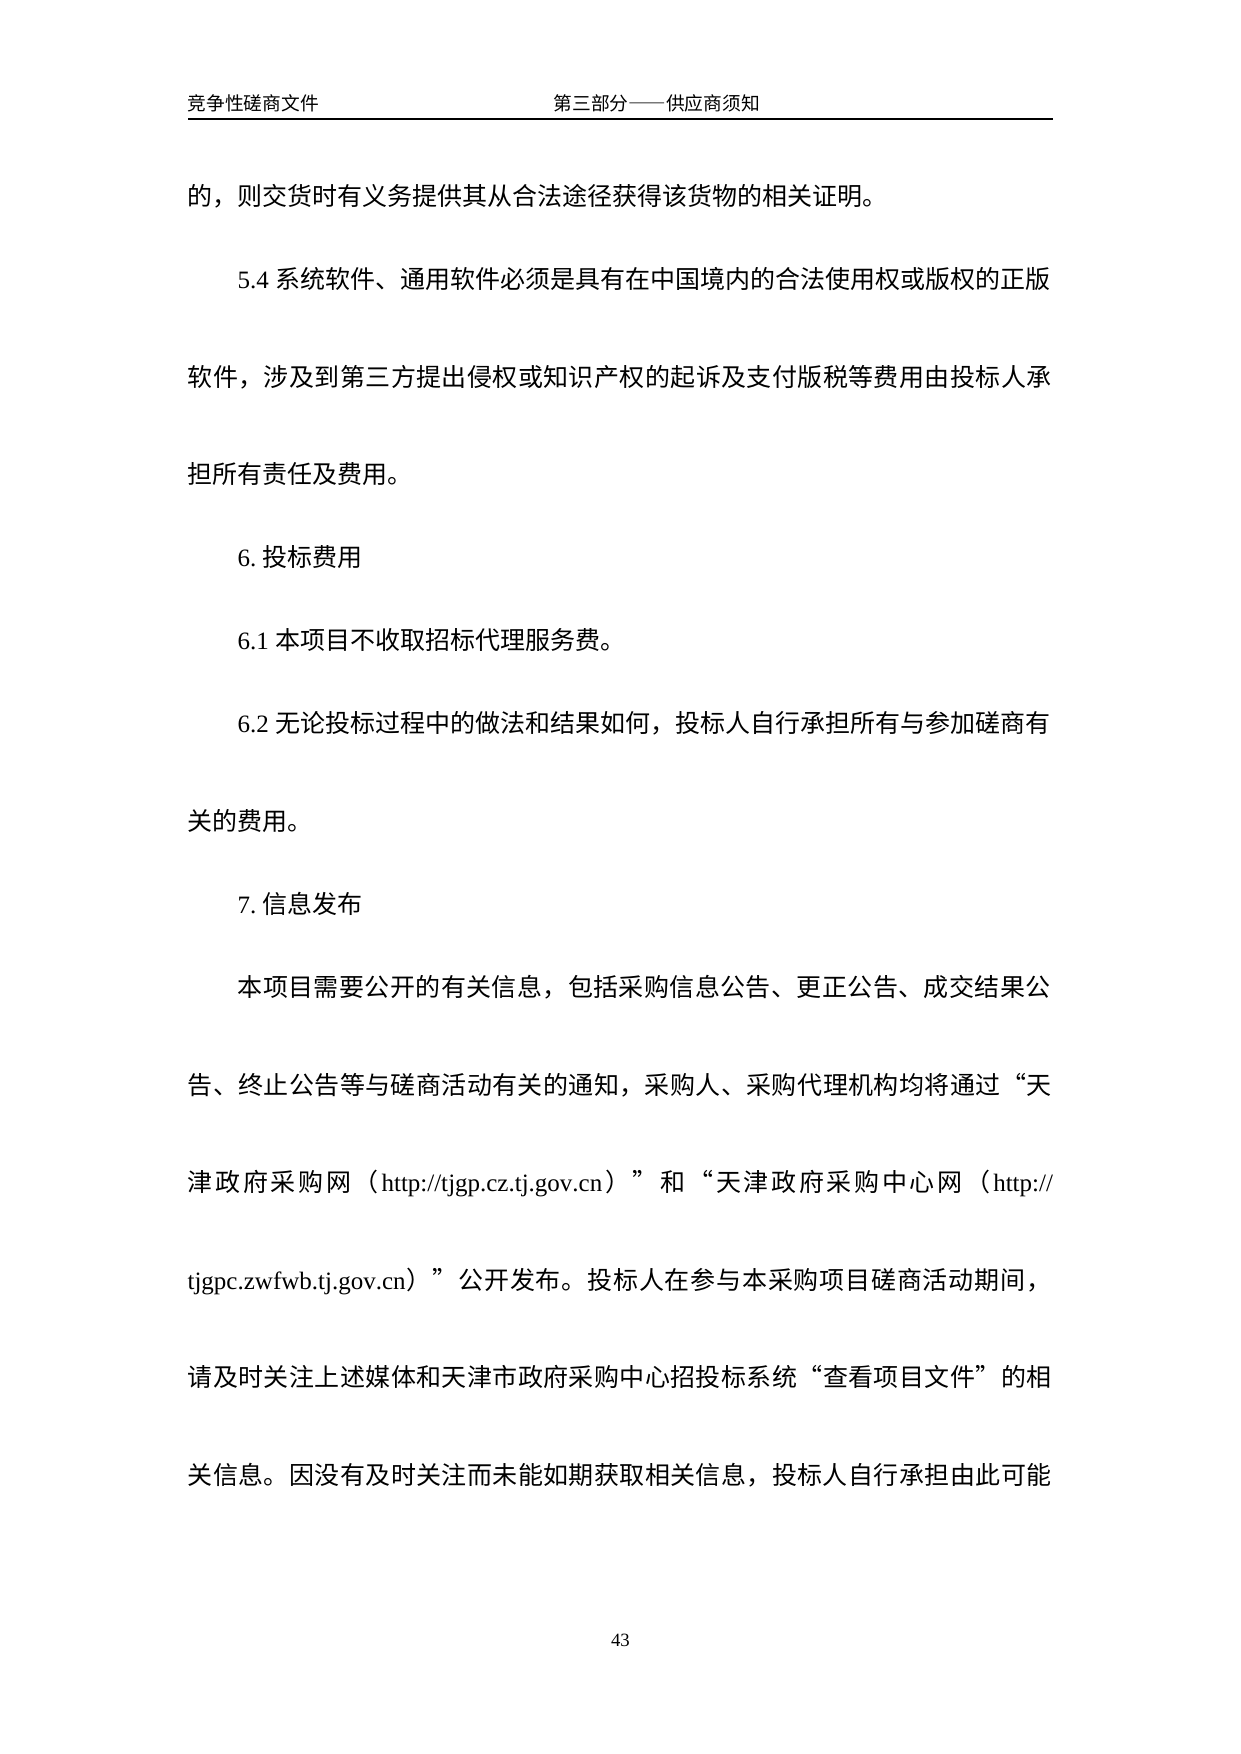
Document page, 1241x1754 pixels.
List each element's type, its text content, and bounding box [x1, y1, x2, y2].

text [187, 953, 1053, 1506]
text 7. 信息发布 [187, 870, 1053, 935]
text 6. 投标费用 [187, 523, 1053, 588]
text 6.2 无论投标过程中的做法和结果如何，投标人自行承担所有与参加磋商有关的费用。 [187, 689, 1053, 852]
text 5.4 系统软件、通用软件必须是具有在中国境内的合法使用权或版权的正版软件，涉及到第三方提出侵权或知识产权的起诉及支付版税等费用由投标人承担所有责任及费用。 [187, 245, 1053, 505]
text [187, 162, 1053, 227]
text 6.1 本项目不收取招标代理服务费。 [187, 606, 1053, 671]
